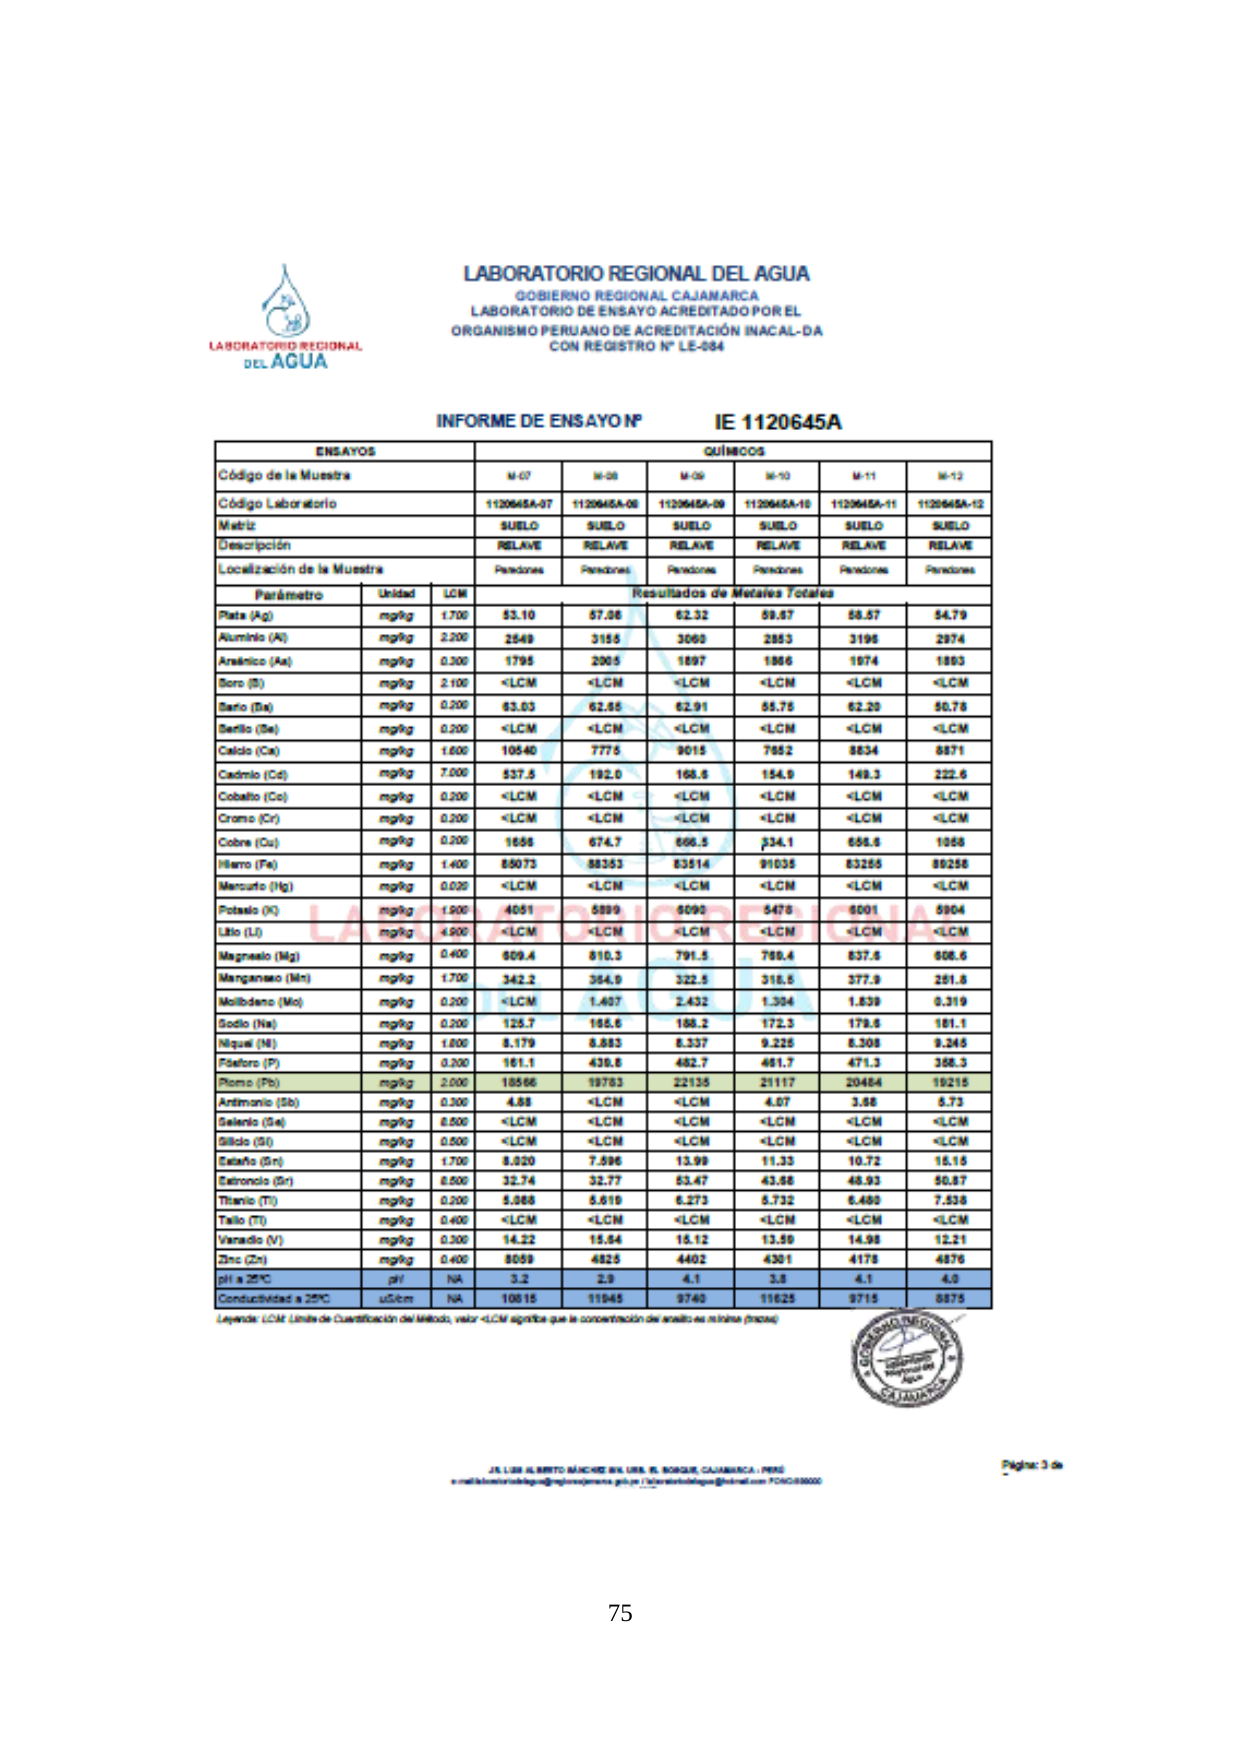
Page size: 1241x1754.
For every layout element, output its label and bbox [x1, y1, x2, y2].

picture [177, 255, 1097, 1510]
